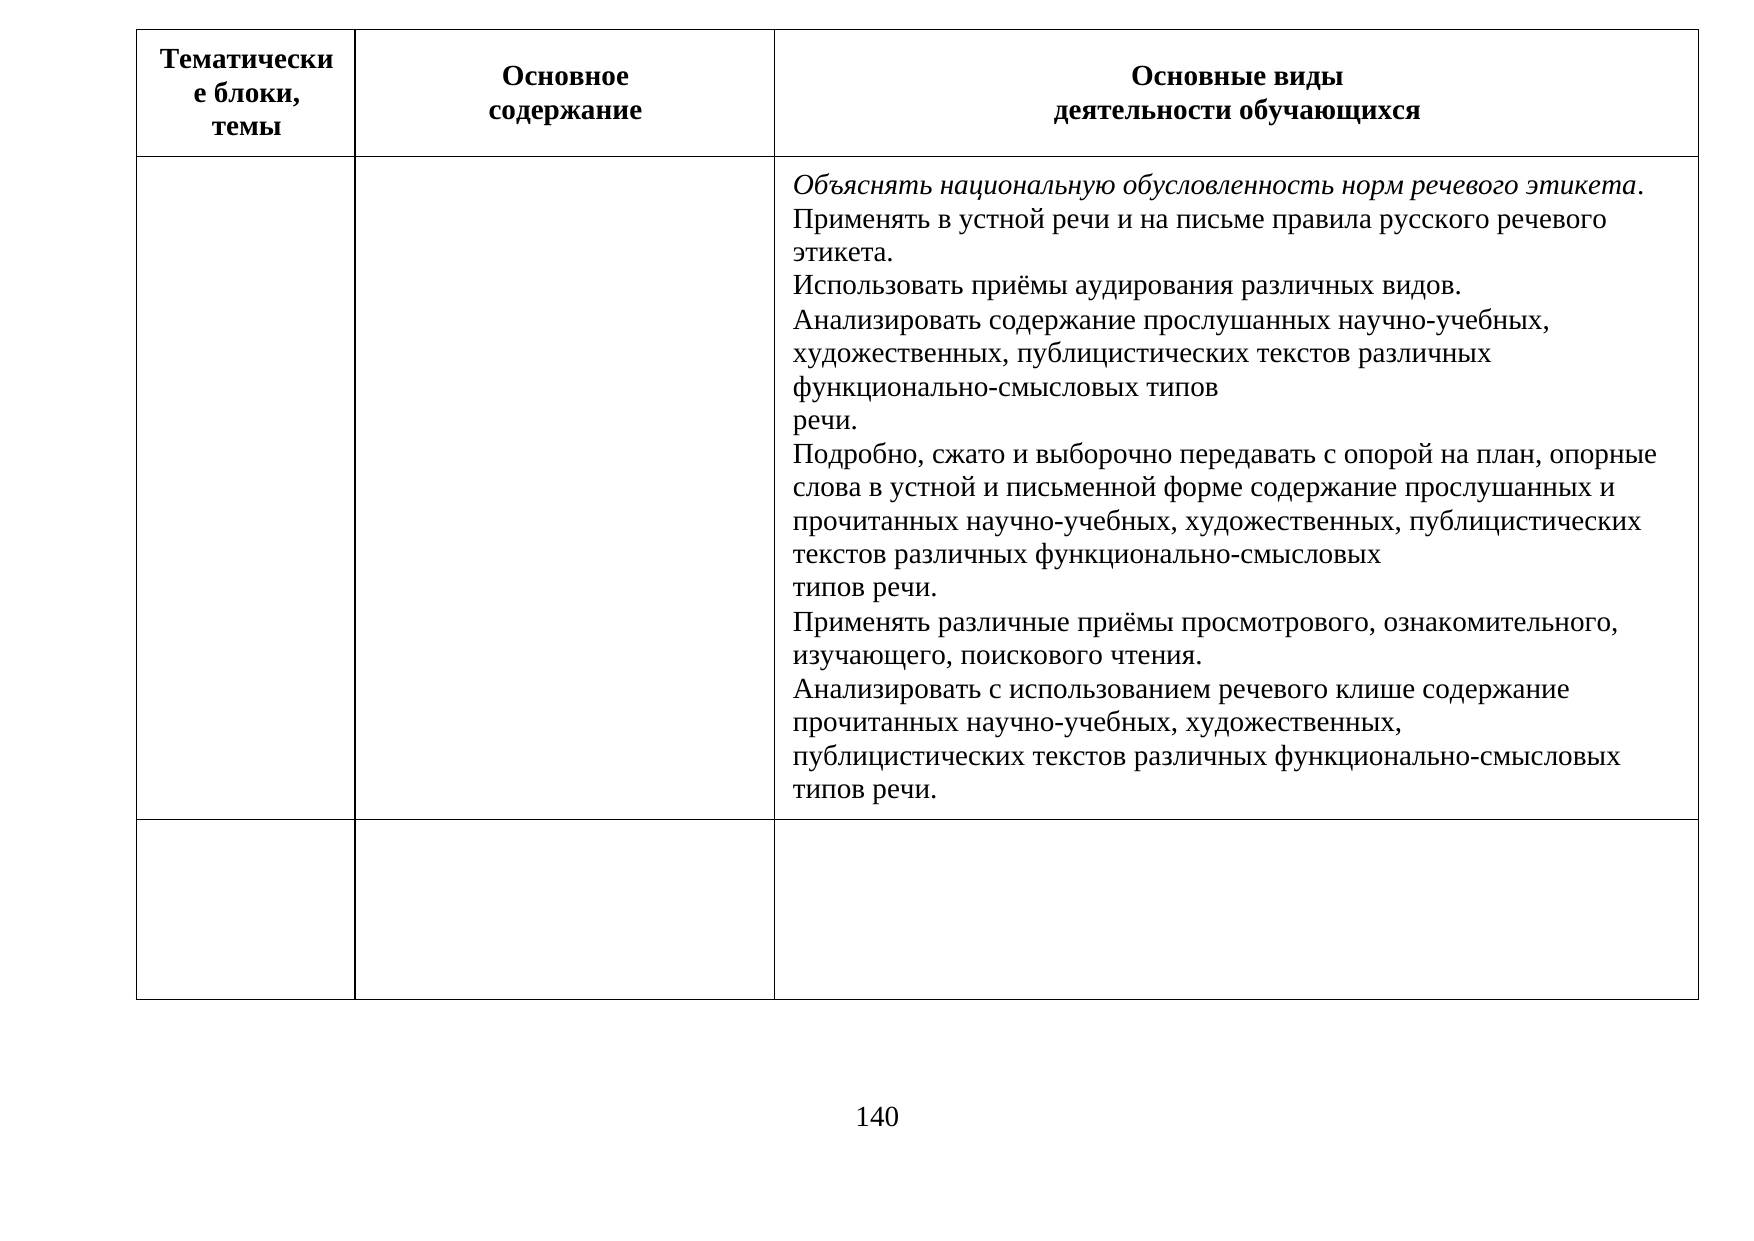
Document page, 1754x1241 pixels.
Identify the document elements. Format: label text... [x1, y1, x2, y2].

table_header Основное содержание [356, 30, 774, 156]
table_cell [356, 157, 774, 819]
table_cell [137, 157, 354, 819]
table_cell [356, 820, 774, 998]
table_cell Объяснять национальную обусловленность норм речевого этикета. Применять в устной речи и на письме правила русского речевого этикета. Использовать приёмы аудирования различных видов. Анализировать содержание прослушанных научно-учебных, художественных, публицистических текстов различных функционально-смысловых типов речи. Подробно, сжато и выборочно передавать с опорой на план, опорные слова в устной и письменной форме содержание прослушанных и прочитанных научно-учебных, художественных, публицистических текстов различных функционально-смысловых типов речи. Применять различные приёмы просмотрового, ознакомительного, изучающего, поискового чтения. Анализировать с использованием речевого клише содержание прочитанных научно-учебных, художественных, публицистических текстов различных функционально-смысловых типов речи. [775, 157, 1698, 819]
table_cell [137, 820, 354, 998]
table_cell [775, 820, 1698, 998]
table_header Основные виды деятельности обучающихся [775, 30, 1698, 156]
table_header Тематически е блоки, темы [137, 30, 354, 156]
